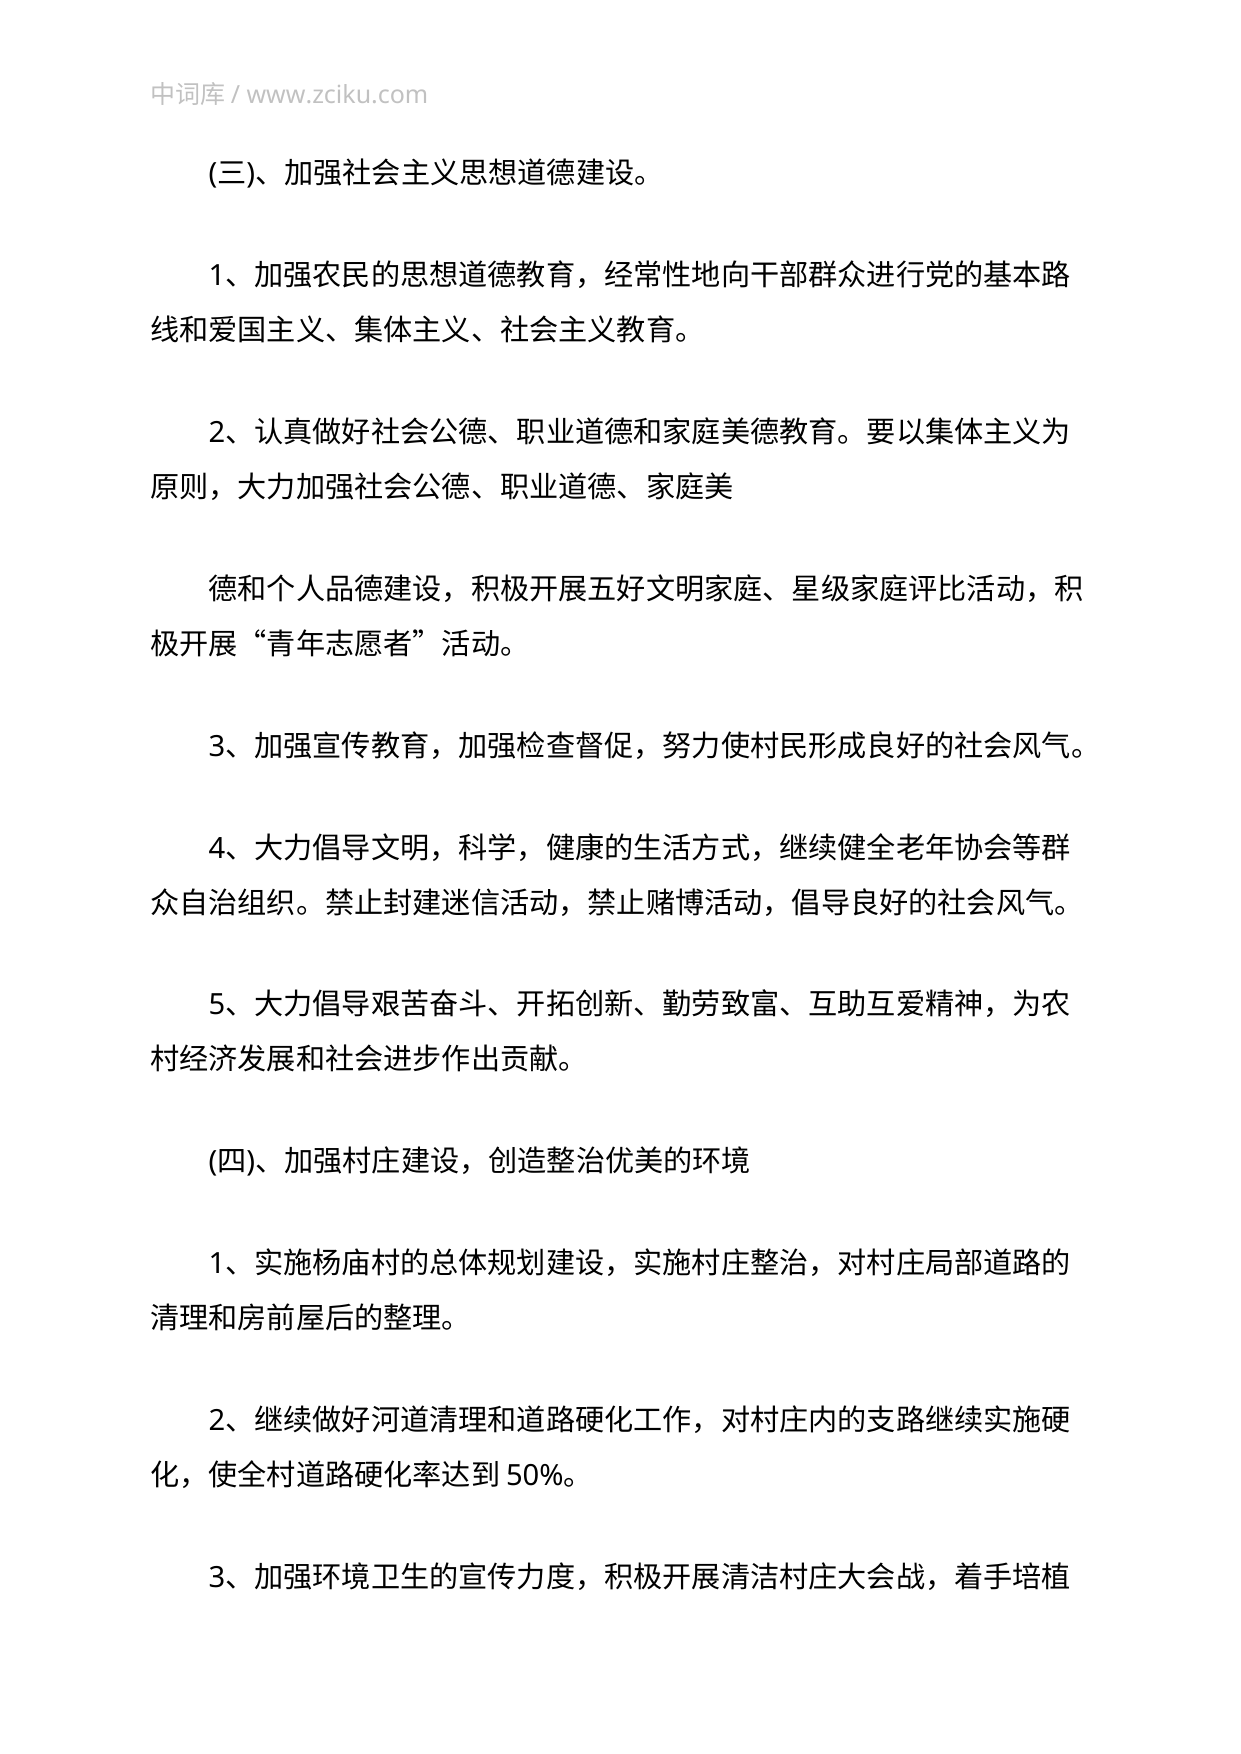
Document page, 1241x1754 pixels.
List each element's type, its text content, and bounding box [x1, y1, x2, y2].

text 3、加强宣传教育，加强检查督促，努力使村民形成良好的社会风气。 [150, 722, 1090, 764]
text 1、实施杨庙村的总体规划建设，实施村庄整治，对村庄局部道路的清理和房前屋后的整理。 [150, 1240, 1090, 1337]
text 2、认真做好社会公德、职业道德和家庭美德教育。要以集体主义为原则，大力加强社会公德、职业道德、家庭美 [150, 409, 1090, 506]
text 1、加强农民的思想道德教育，经常性地向干部群众进行党的基本路线和爱国主义、集体主义、社会主义教育。 [150, 252, 1090, 349]
text 德和个人品德建设，积极开展五好文明家庭、星级家庭评比活动，积极开展“青年志愿者”活动。 [150, 566, 1090, 663]
text 4、大力倡导文明，科学，健康的生活方式，继续健全老年协会等群众自治组织。禁止封建迷信活动，禁止赌博活动，倡导良好的社会风气。 [150, 824, 1090, 921]
text 5、大力倡导艰苦奋斗、开拓创新、勤劳致富、互助互爱精神，为农村经济发展和社会进步作出贡献。 [150, 981, 1090, 1078]
text 2、继续做好河道清理和道路硬化工作，对村庄内的支路继续实施硬化，使全村道路硬化率达到50%。 [150, 1396, 1090, 1494]
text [150, 1553, 1090, 1596]
text (四)、加强村庄建设，创造整治优美的环境 [150, 1138, 1090, 1180]
text (三)、加强社会主义思想道德建设。 [150, 150, 1090, 192]
